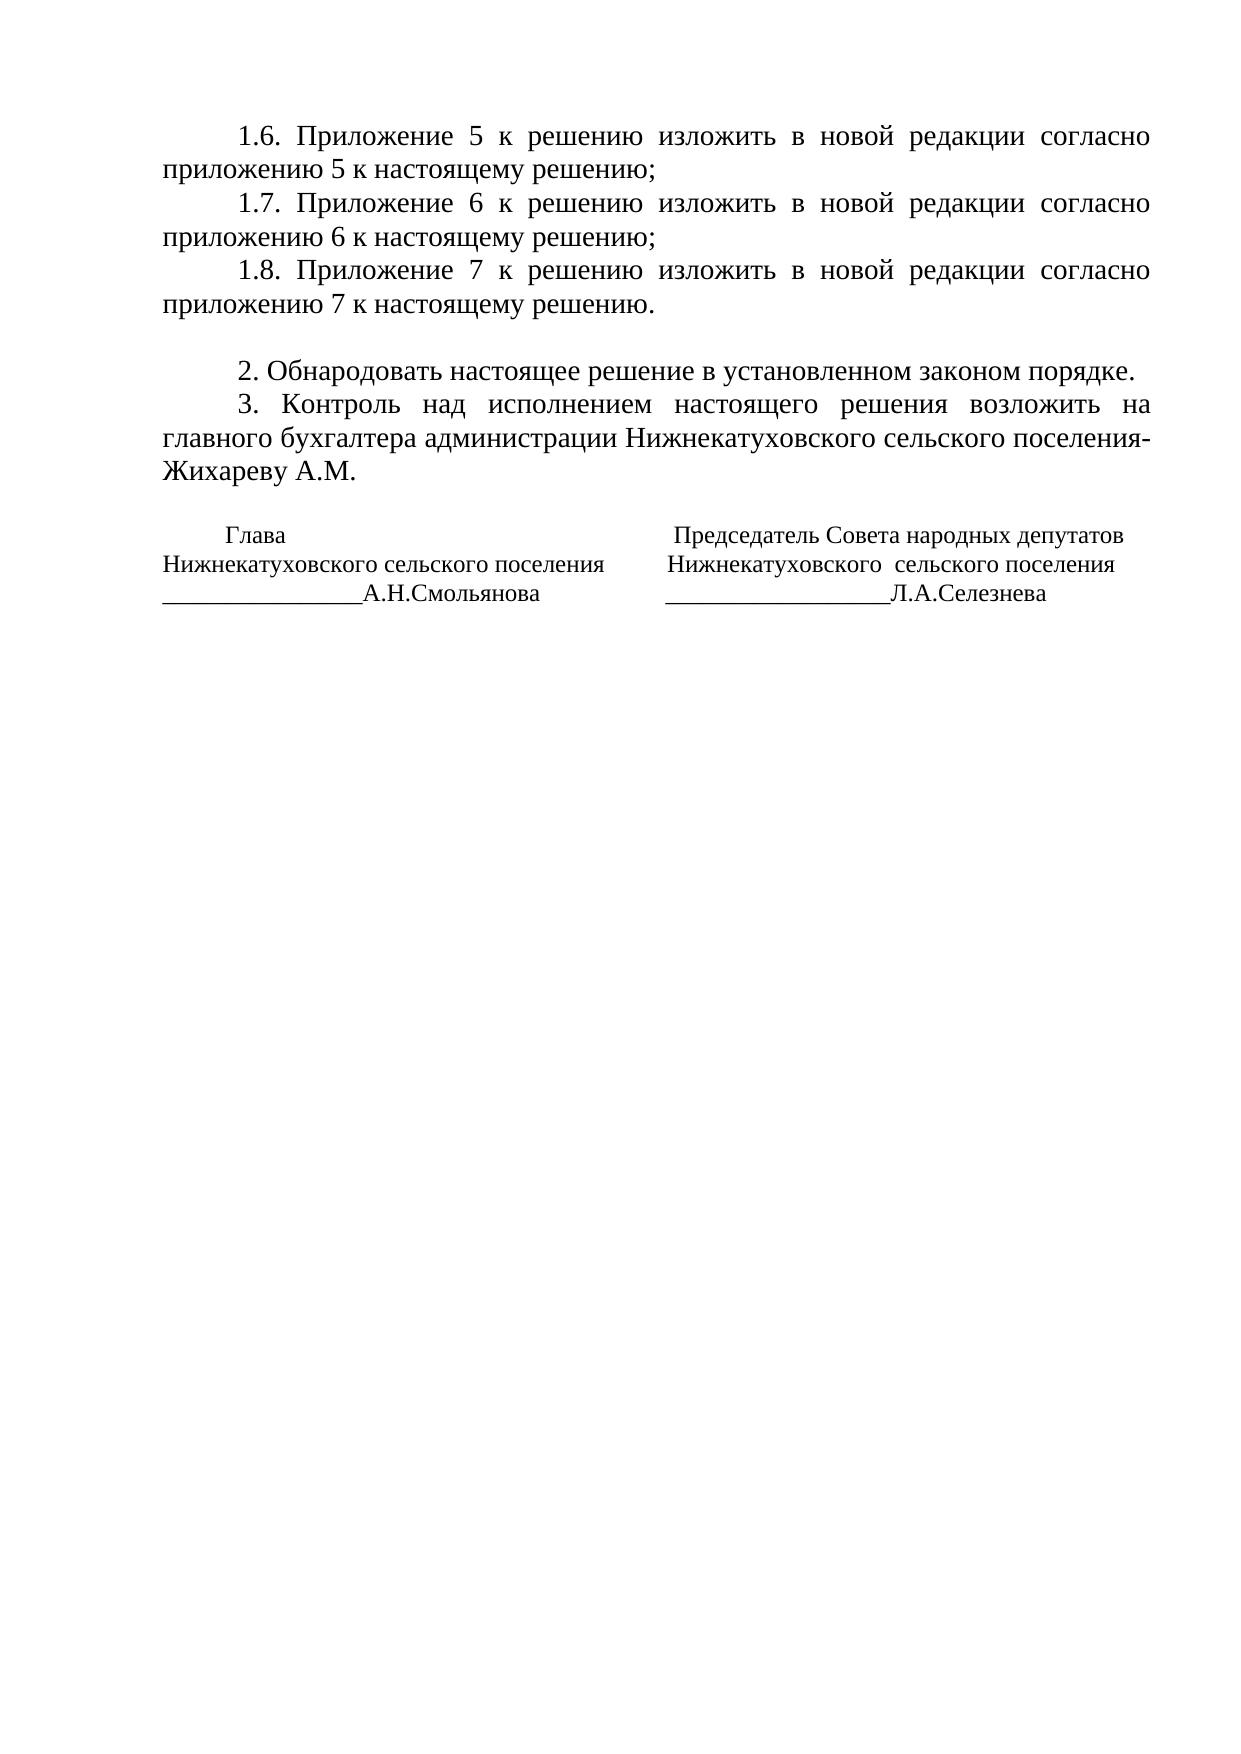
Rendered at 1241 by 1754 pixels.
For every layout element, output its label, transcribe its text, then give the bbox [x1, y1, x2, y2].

text ________________А.Н.Смольянова __________________Л.А.Селезнева [162, 578, 1152, 607]
text 3. Контроль над исполнением настоящего решения возложить на главного бухгалтера администрации Нижнекатуховского сельского поселения- Жихареву А.М. [162, 386, 1152, 487]
text Глава Председатель Совета народных депутатов [162, 521, 1152, 549]
text 1.7. Приложение 6 к решению изложить в новой редакции согласно приложению 6 к настоящему решению; [162, 185, 1152, 252]
text 2. Обнародовать настоящее решение в установленном законом порядке. [162, 353, 1152, 386]
text 1.8. Приложение 7 к решению изложить в новой редакции согласно приложению 7 к настоящему решению. [162, 252, 1152, 319]
text Нижнекатуховского сельского поселения Нижнекатуховского сельского поселения [162, 549, 1152, 578]
text 1.6. Приложение 5 к решению изложить в новой редакции согласно приложению 5 к настоящему решению; [162, 118, 1152, 185]
